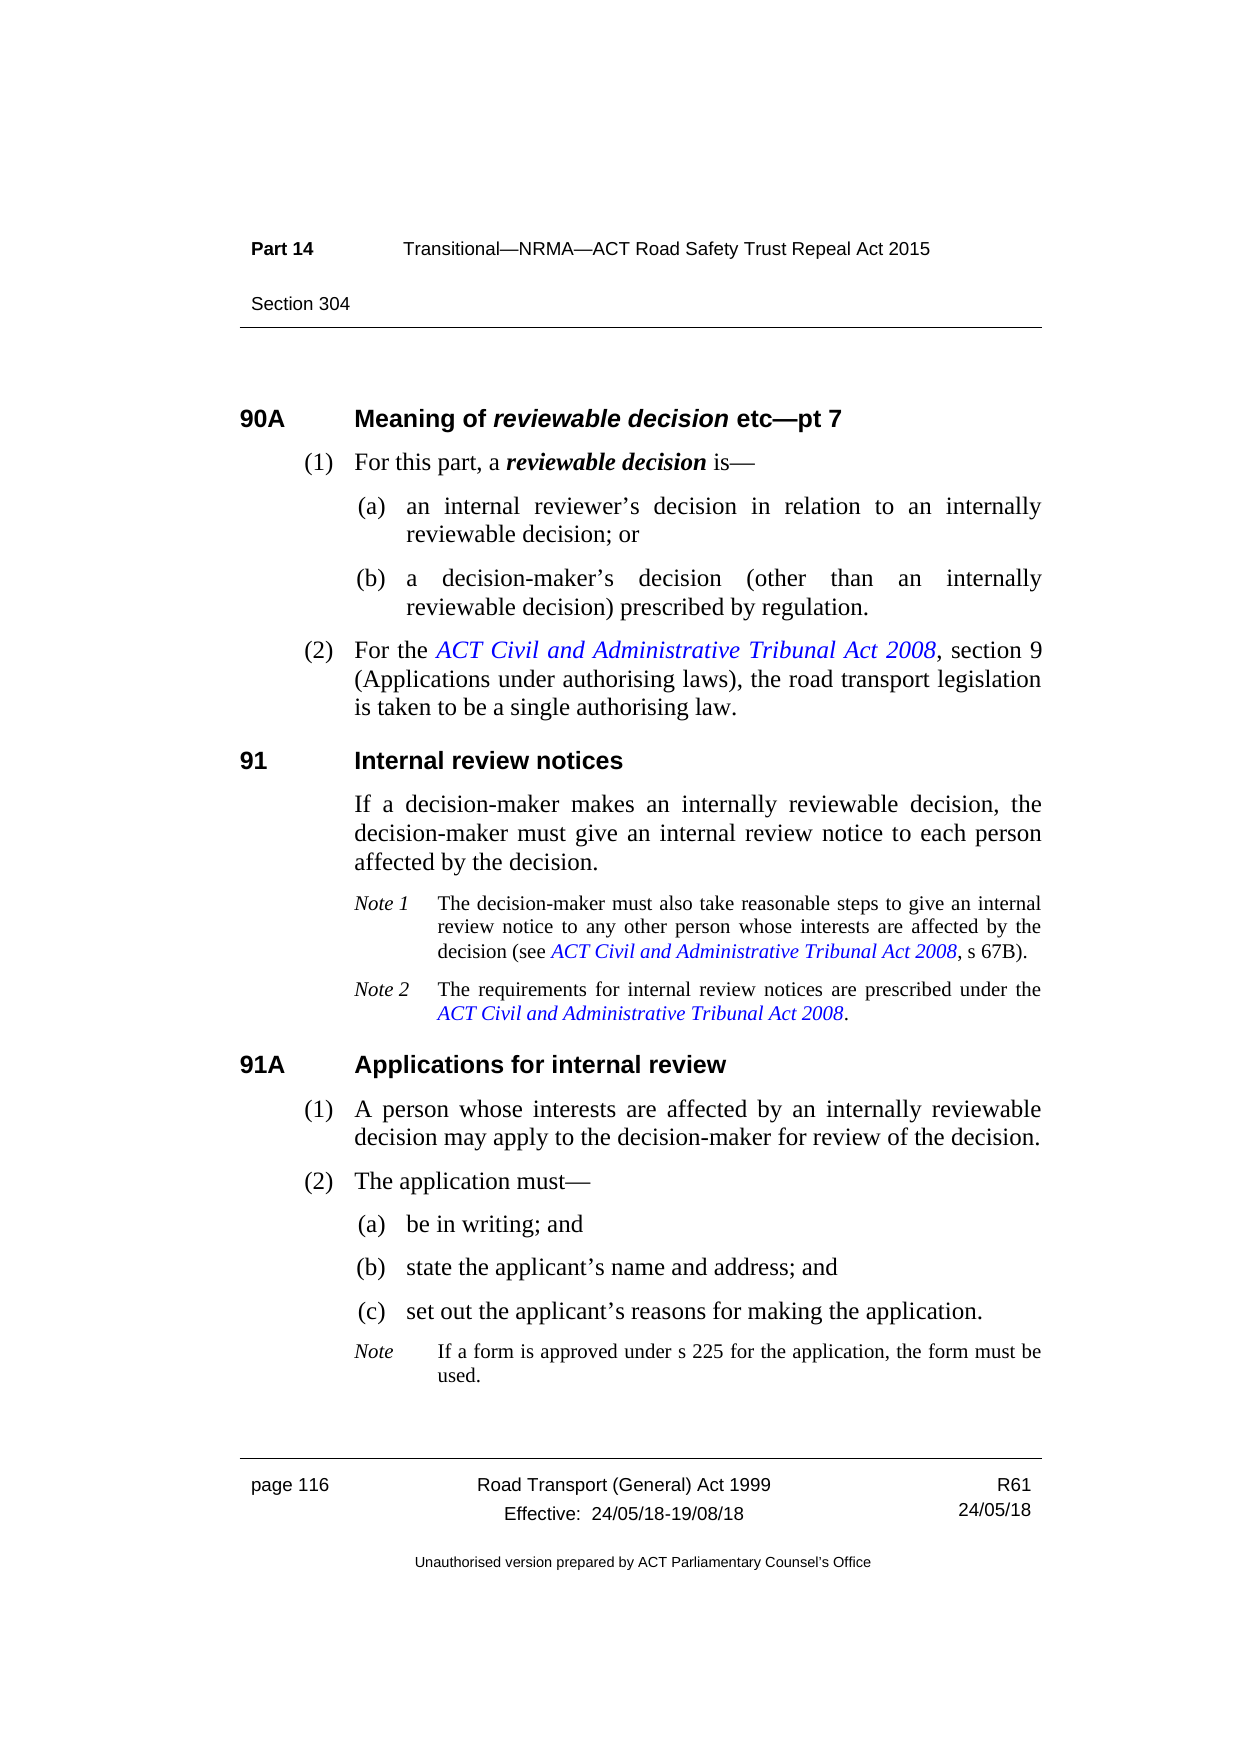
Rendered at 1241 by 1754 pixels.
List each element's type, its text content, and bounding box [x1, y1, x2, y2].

text (b) a decision-maker’s decision (other than an internally reviewable decision) prescribed by regulation. [239, 563, 1042, 620]
text Note 1 The decision-maker must also take reasonable steps to give an internal review notice to any other person whose interests are affected by the decision (see ACT Civil and Administrative Tribunal Act 2008, s 67B). [354, 890, 1042, 963]
text (a) be in writing; and [239, 1209, 1042, 1238]
text (1) A person whose interests are affected by an internally reviewable decision may apply to the decision-maker for review of the decision. [239, 1094, 1042, 1151]
text 91 Internal review notices [239, 746, 1042, 775]
text (b) state the applicant’s name and address; and [239, 1252, 1042, 1281]
text (2) For the ACT Civil and Administrative Tribunal Act 2008, section 9 (Applications under authorising laws), the road transport legislation is taken to be a single authorising law. [239, 635, 1042, 721]
text (2) The application must— [239, 1166, 1042, 1194]
text (c) set out the applicant’s reasons for making the application. [239, 1296, 1042, 1324]
text 91A Applications for internal review [239, 1050, 1042, 1079]
text Note If a form is approved under s 225 for the application, the form must be used. [354, 1339, 1042, 1387]
text (1) For this part, a reviewable decision is— [239, 447, 1042, 476]
text If a decision-maker makes an internally reviewable decision, the decision-maker must give an internal review notice to each person affected by the decision. [354, 789, 1042, 876]
text 90A Meaning of reviewable decision etc—pt 7 [239, 404, 1042, 433]
text Note 2 The requirements for internal review notices are prescribed under the ACT Civil and Administrative Tribunal Act 2008. [354, 977, 1042, 1025]
text (a) an internal reviewer’s decision in relation to an internally reviewable decision; or [239, 491, 1042, 548]
